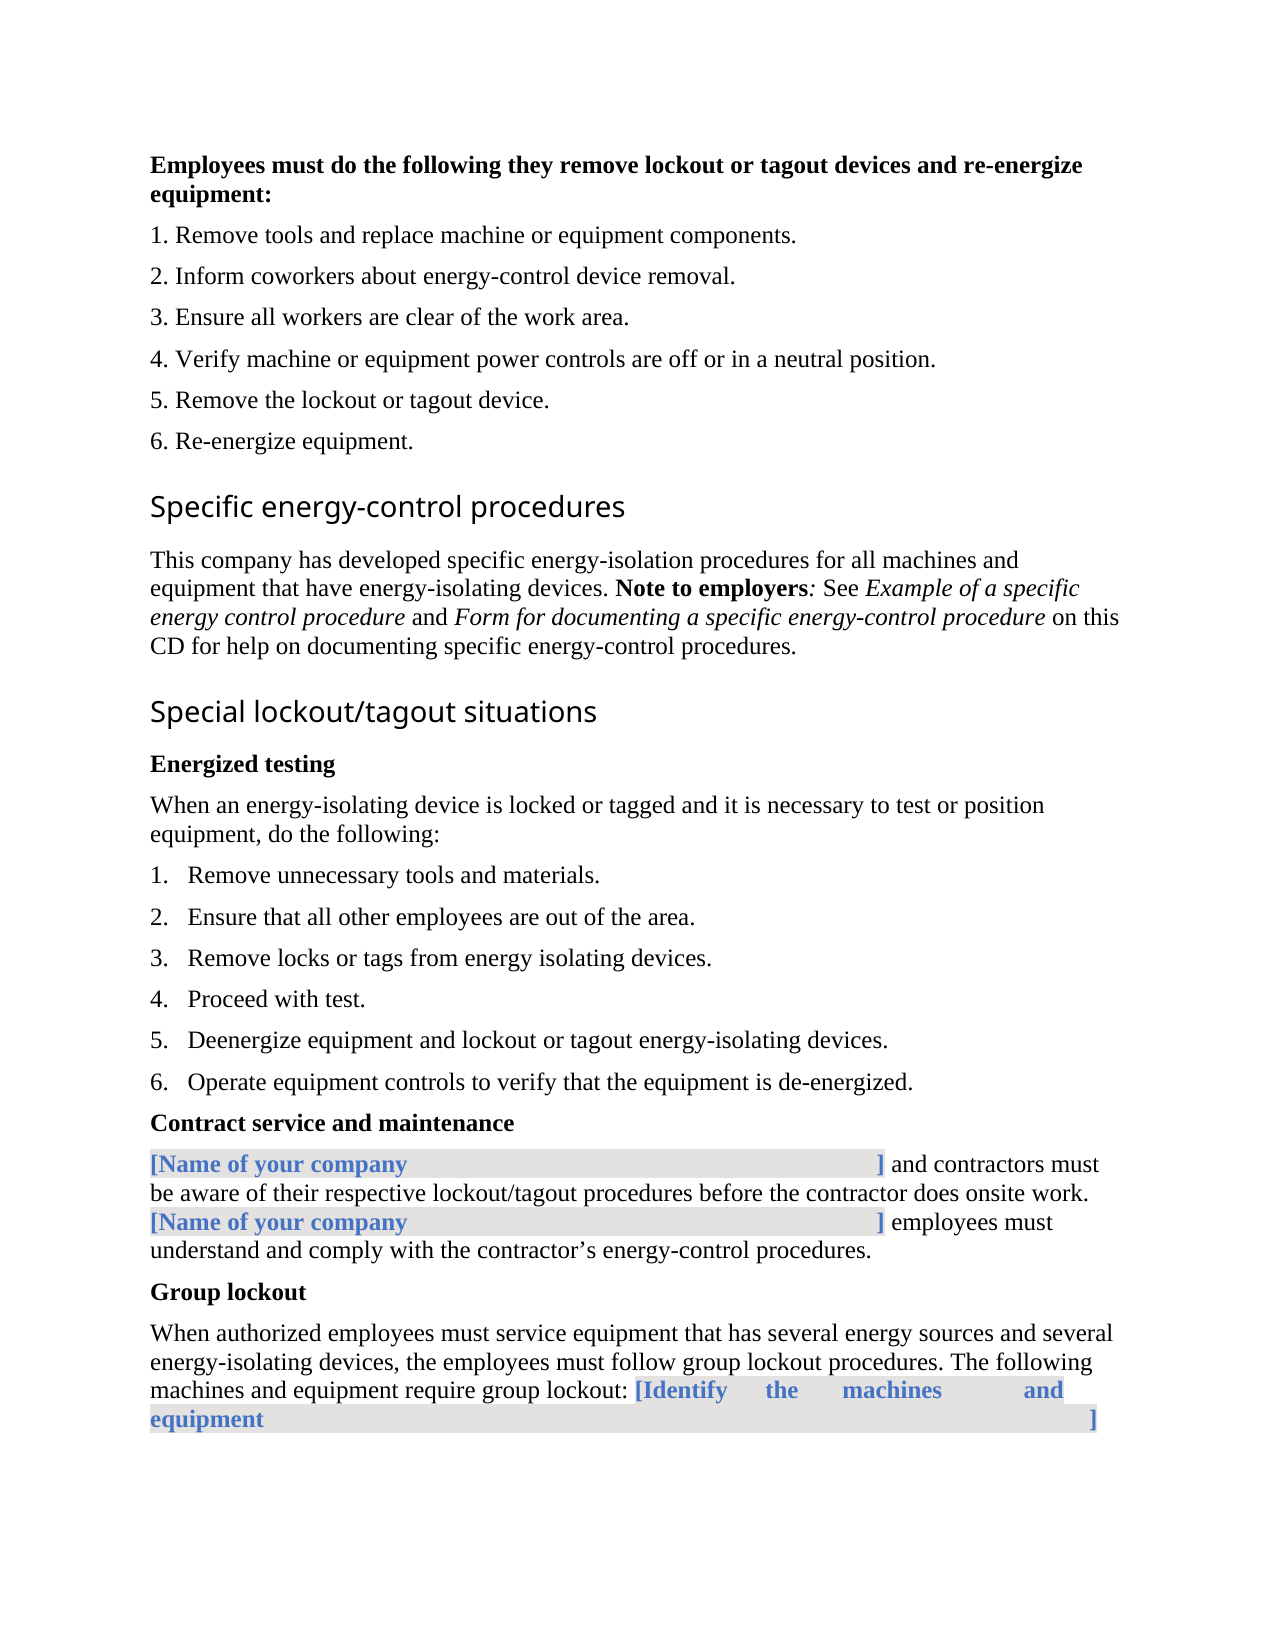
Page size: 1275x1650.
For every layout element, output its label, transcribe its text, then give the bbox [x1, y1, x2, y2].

list Deenergize equipment and lockout or tagout energy-isolating devices. [150, 1026, 1125, 1054]
list Remove unnecessary tools and materials. [150, 861, 1125, 889]
text 5. Remove the lockout or tagout device. [150, 385, 1125, 414]
list Proceed with test. [150, 984, 1125, 1013]
text 6. Re-energize equipment. [150, 426, 1125, 455]
subtitle Specific energy-control procedures [150, 486, 1125, 526]
subtitle Special lockout/tagout situations [150, 691, 1125, 731]
list Operate equipment controls to verify that the equipment is de-energized. [150, 1067, 1125, 1096]
text 2. Inform coworkers about energy-control device removal. [150, 261, 1125, 290]
text Employees must do the following they remove lockout or tagout devices and re-energize equipment: [150, 150, 1125, 207]
text When an energy-isolating device is locked or tagged and it is necessary to test or position equipment, do the following: [150, 791, 1125, 848]
list Ensure that all other employees are out of the area. [150, 902, 1125, 931]
text and contractors must be aware of their respective lockout/tagout procedures before the contractor does onsite work. employees must understand and comply with the contractor’s energy-control procedures. [150, 1149, 1125, 1264]
subtitle Energized testing [150, 749, 1125, 778]
text When authorized employees must service equipment that has several energy sources and several energy-isolating devices, the employees must follow group lockout procedures. The following machines and equipment require group lockout: [150, 1318, 1125, 1433]
list Remove locks or tags from energy isolating devices. [150, 943, 1125, 972]
text 3. Ensure all workers are clear of the work area. [150, 302, 1125, 331]
text 1. Remove tools and replace machine or equipment components. [150, 220, 1125, 249]
text 4. Verify machine or equipment power controls are off or in a neutral position. [150, 344, 1125, 372]
text This company has developed specific energy-isolation procedures for all machines and equipment that have energy-isolating devices. Note to employers: See Example of a specific energy control procedure and Form for documenting a specific energy-control procedure on this CD for help on documenting specific energy-control procedures. [150, 545, 1125, 660]
subtitle Group lockout [150, 1277, 1125, 1306]
subtitle Contract service and maintenance [150, 1108, 1125, 1137]
